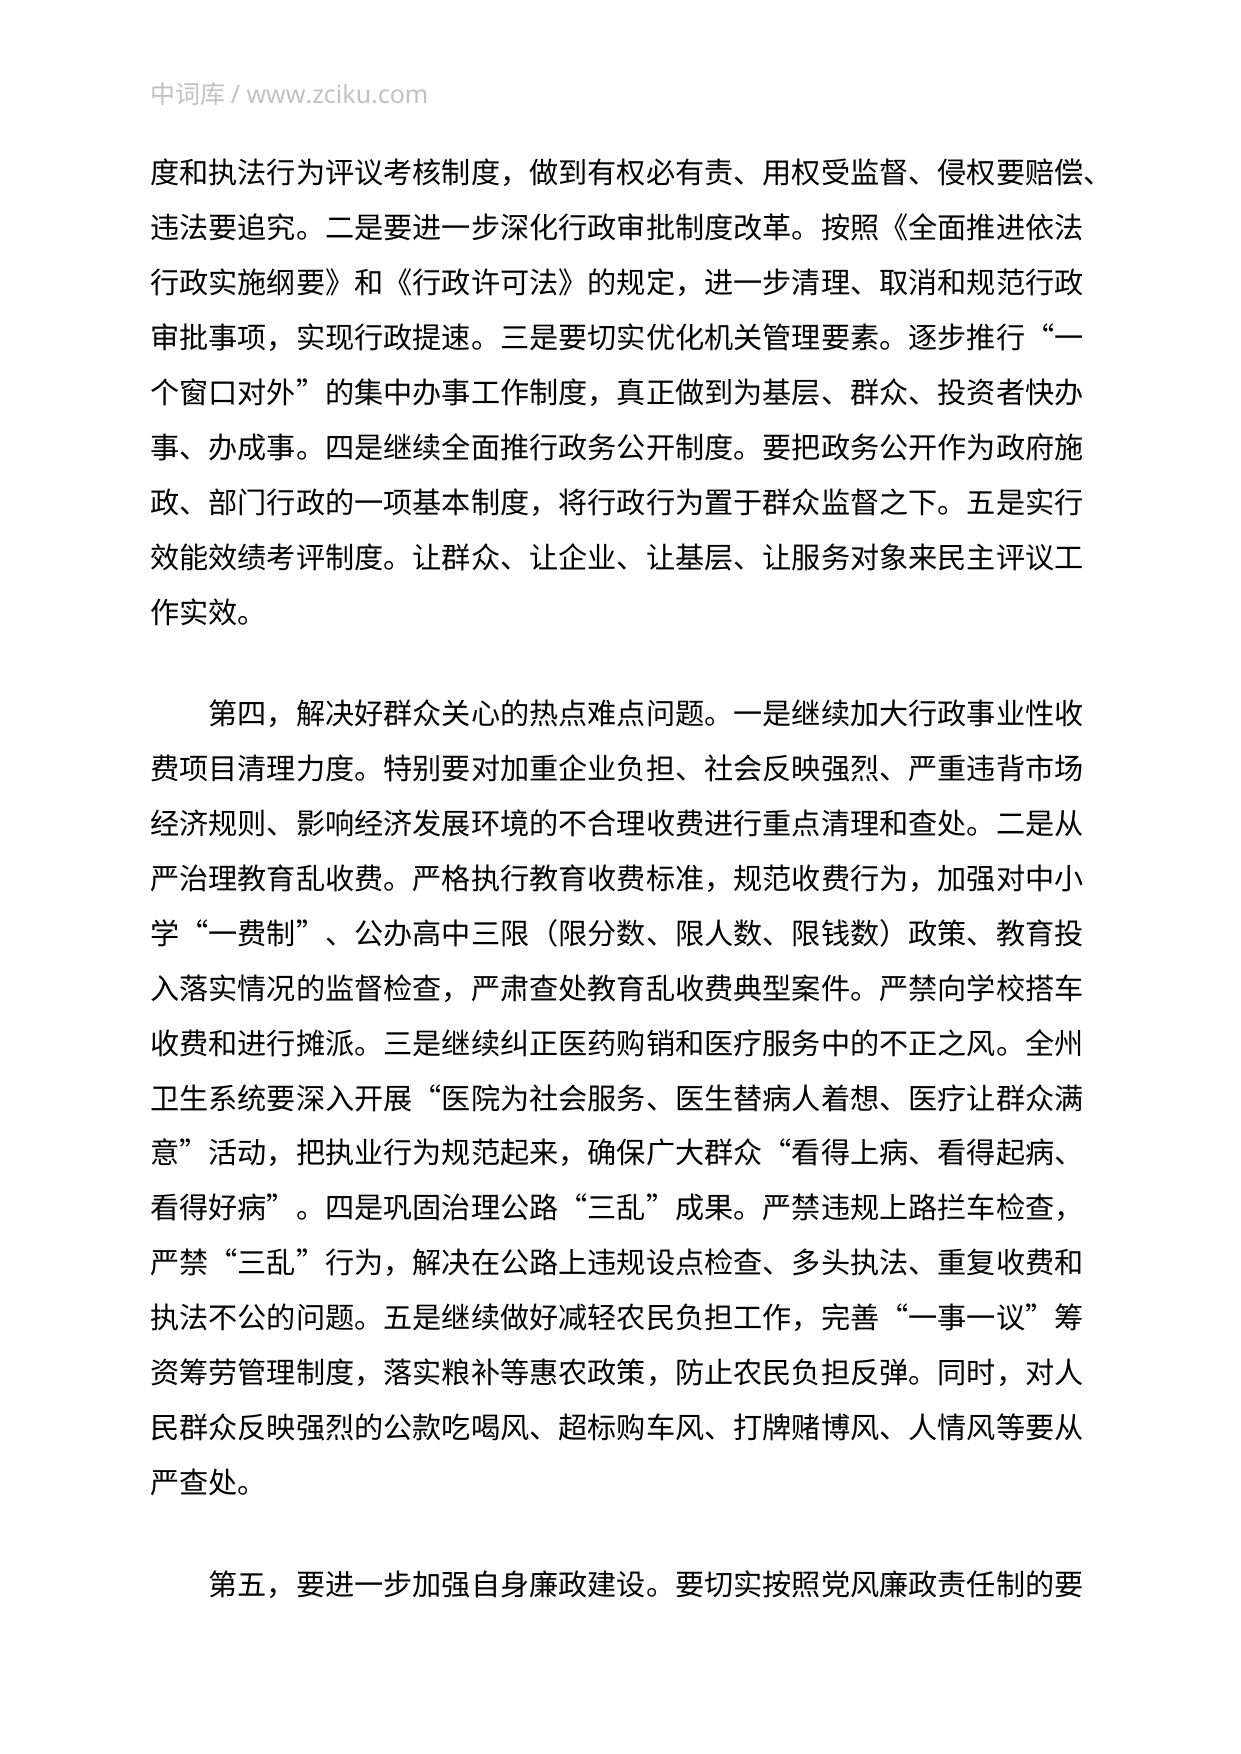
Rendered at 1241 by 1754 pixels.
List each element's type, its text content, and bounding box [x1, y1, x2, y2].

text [150, 1561, 1090, 1603]
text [150, 150, 1090, 631]
text 第四，解决好群众关心的热点难点问题。一是继续加大行政事业性收费项目清理力度。特别要对加重企业负担、社会反映强烈、严重违背市场经济规则、影响经济发展环境的不合理收费进行重点清理和查处。二是从严治理教育乱收费。严格执行教育收费标准，规范收费行为，加强对中小学“一费制”、公办高中三限（限分数、限人数、限钱数）政策、教育投入落实情况的监督检查，严肃查处教育乱收费典型案件。严禁向学校搭车收费和进行摊派。三是继续纠正医药购销和医疗服务中的不正之风。全州卫生系统要深入开展“医院为社会服务、医生替病人着想、医疗让群众满意”活动，把执业行为规范起来，确保广大群众“看得上病、看得起病、看得好病”。四是巩固治理公路“三乱”成果。严禁违规上路拦车检查，严禁“三乱”行为，解决在公路上违规设点检查、多头执法、重复收费和执法不公的问题。五是继续做好减轻农民负担工作，完善“一事一议”筹资筹劳管理制度，落实粮补等惠农政策，防止农民负担反弹。同时，对人民群众反映强烈的公款吃喝风、超标购车风、打牌赌博风、人情风等要从严查处。 [150, 691, 1090, 1502]
